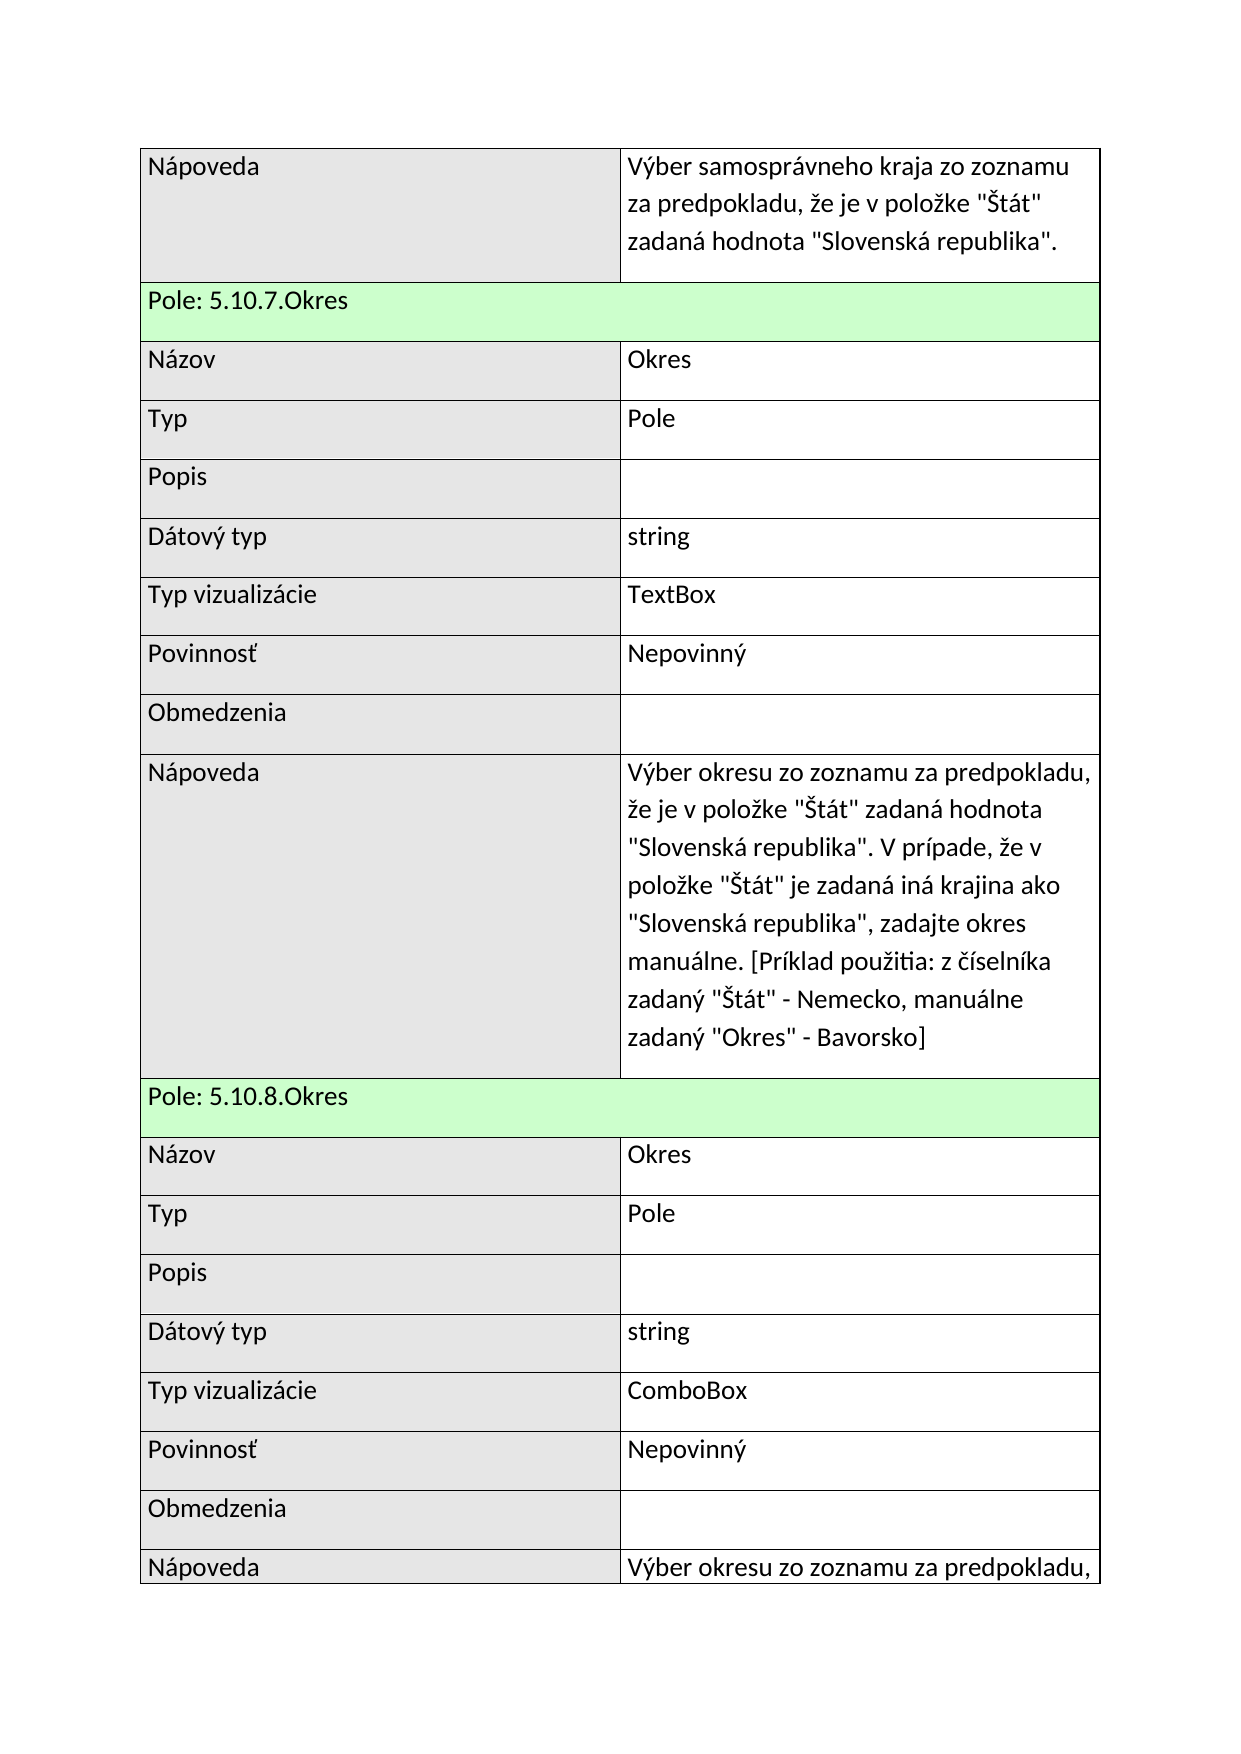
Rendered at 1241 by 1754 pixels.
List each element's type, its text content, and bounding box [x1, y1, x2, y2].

table_cell Pole [621, 401, 1099, 458]
table_cell Názov [141, 1138, 620, 1195]
table_cell Výber samosprávneho kraja zo zoznamu za predpokladu, že je v položke "Štát" zadaná hodnota "Slovenská republika". [621, 149, 1099, 282]
table_cell Obmedzenia [141, 695, 620, 754]
table_cell Pole [621, 1196, 1099, 1254]
table_cell ComboBox [621, 1373, 1099, 1431]
table_cell Nepovinný [621, 1432, 1099, 1490]
table_cell Dátový typ [141, 519, 620, 577]
table_cell Typ [141, 401, 620, 458]
table_cell Povinnosť [141, 636, 620, 694]
table_cell TextBox [621, 578, 1099, 635]
table_cell Nápoveda [141, 755, 620, 1078]
table_cell Typ [141, 1196, 620, 1254]
table_cell Nápoveda [141, 1550, 620, 1583]
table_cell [621, 1550, 1099, 1583]
table_cell Popis [141, 1255, 620, 1313]
table_cell Pole: 5.10.7.Okres [141, 283, 1099, 341]
table_cell Názov [141, 342, 620, 400]
table_cell Obmedzenia [141, 1491, 620, 1549]
table_cell [621, 1255, 1099, 1313]
table_cell string [621, 1315, 1099, 1372]
table_cell [621, 695, 1099, 754]
table_cell Okres [621, 342, 1099, 400]
table_cell Okres [621, 1138, 1099, 1195]
table_cell Povinnosť [141, 1432, 620, 1490]
table_cell Nápoveda [141, 149, 620, 282]
table_cell Typ vizualizácie [141, 578, 620, 635]
table_cell Pole: 5.10.8.Okres [141, 1079, 1099, 1137]
table_cell Typ vizualizácie [141, 1373, 620, 1431]
table_cell string [621, 519, 1099, 577]
table_cell [621, 1491, 1099, 1549]
table_cell Dátový typ [141, 1315, 620, 1372]
table_cell Nepovinný [621, 636, 1099, 694]
table_cell [621, 460, 1099, 518]
table_cell Popis [141, 460, 620, 518]
